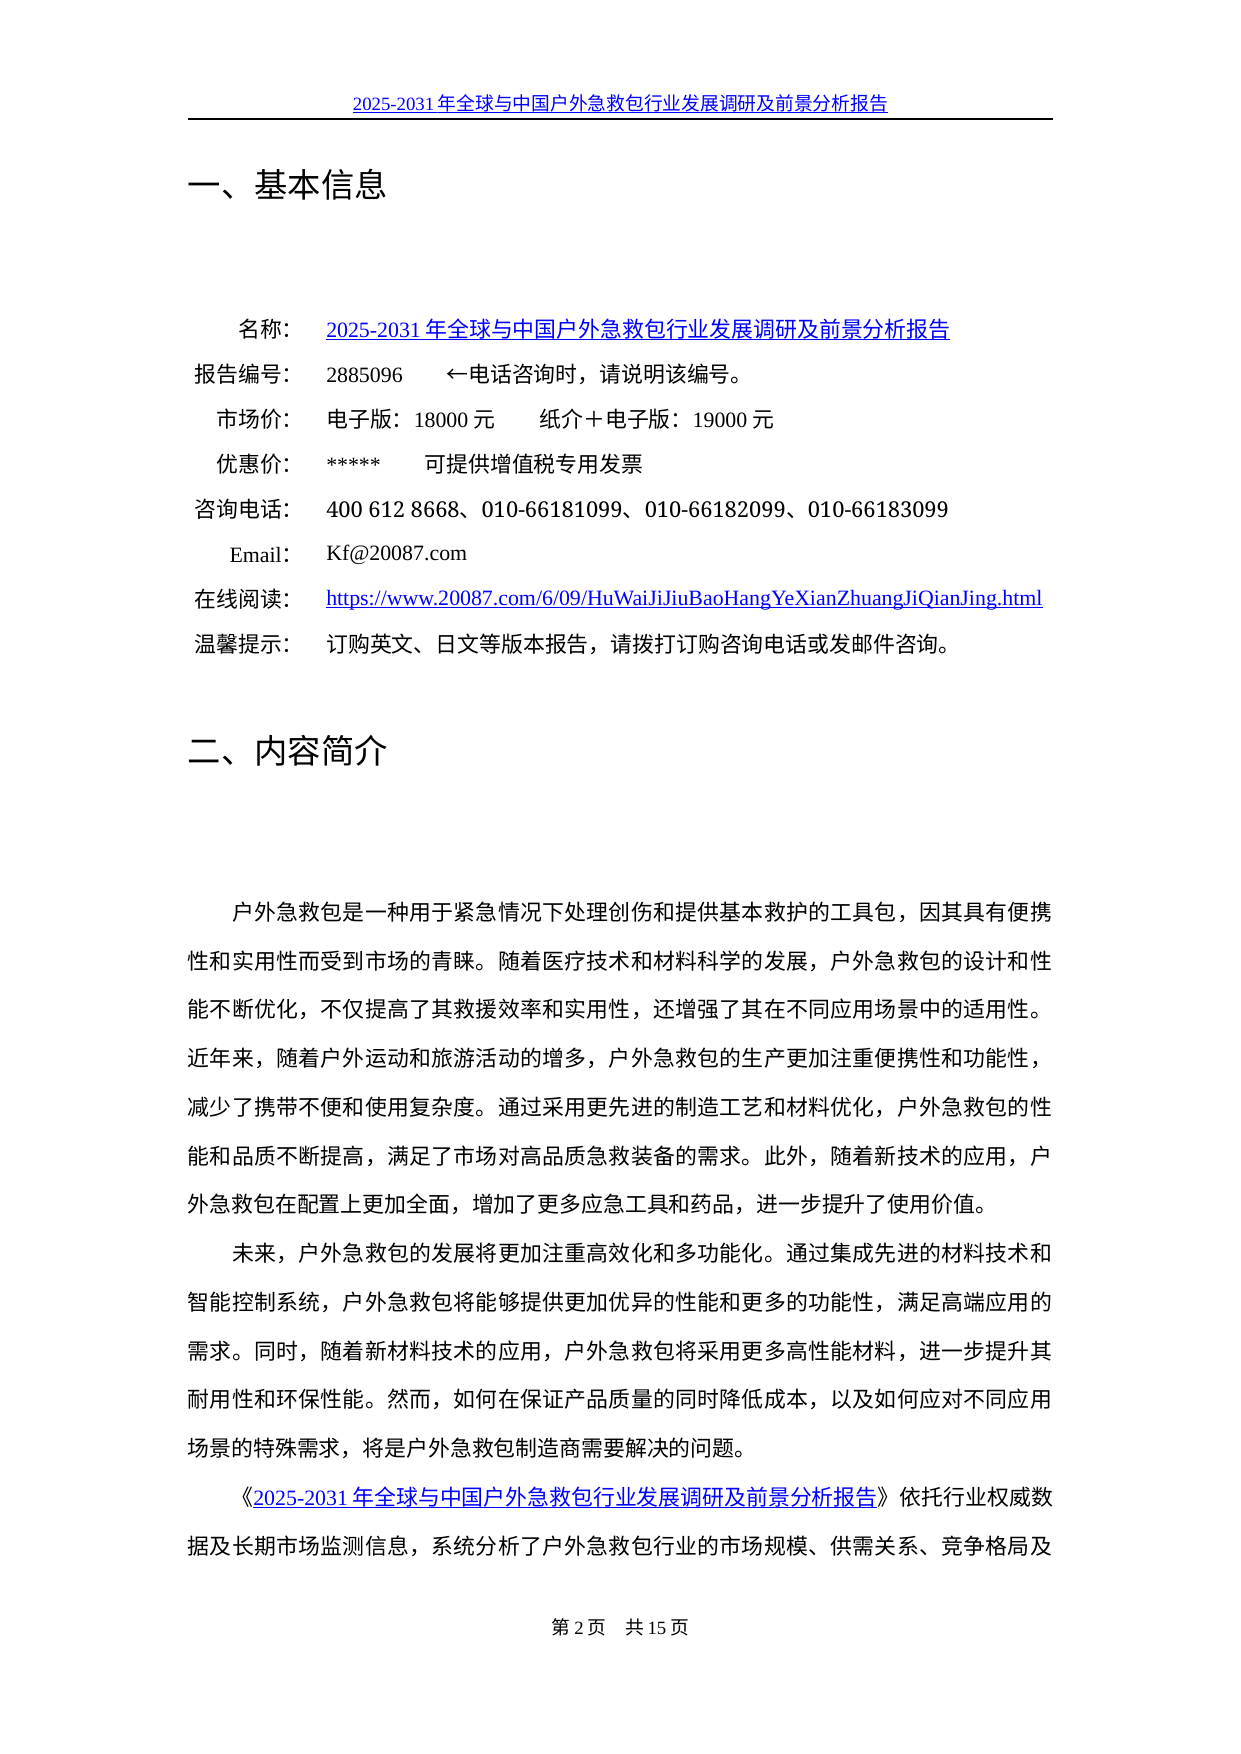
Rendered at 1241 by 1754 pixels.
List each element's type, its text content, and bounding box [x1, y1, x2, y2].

title 一、基本信息 [187, 150, 1053, 215]
title 二、内容简介 [187, 717, 1053, 782]
table_cell [315, 582, 1073, 627]
table_cell 订购英文、日文等版本报告，请拨打订购咨询电话或发邮件咨询。 [315, 627, 1073, 672]
table_header 名称： [167, 312, 315, 357]
table_cell 优惠价： [167, 447, 315, 492]
table_cell 报告编号： [167, 357, 315, 402]
table_cell 电子版：18000 元 纸介＋电子版：19000 元 [315, 402, 1073, 447]
table_cell 在线阅读： [167, 582, 315, 627]
table_cell 市场价： [167, 402, 315, 447]
table_cell 温馨提示： [167, 627, 315, 672]
table_header 2025-2031年全球与中国户外急救包行业发展调研及前景分析报告 [315, 312, 1073, 357]
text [187, 894, 1053, 1561]
table_cell 咨询电话： [167, 492, 315, 537]
table_cell Kf@20087.com [315, 537, 1073, 582]
table_cell 400 612 8668、010-66181099、010-66182099、010-66183099 [315, 492, 1073, 537]
table_cell ***** 可提供增值税专用发票 [315, 447, 1073, 492]
table_cell 2885096 ←电话咨询时，请说明该编号。 [315, 357, 1073, 402]
table_cell Email： [167, 537, 315, 582]
